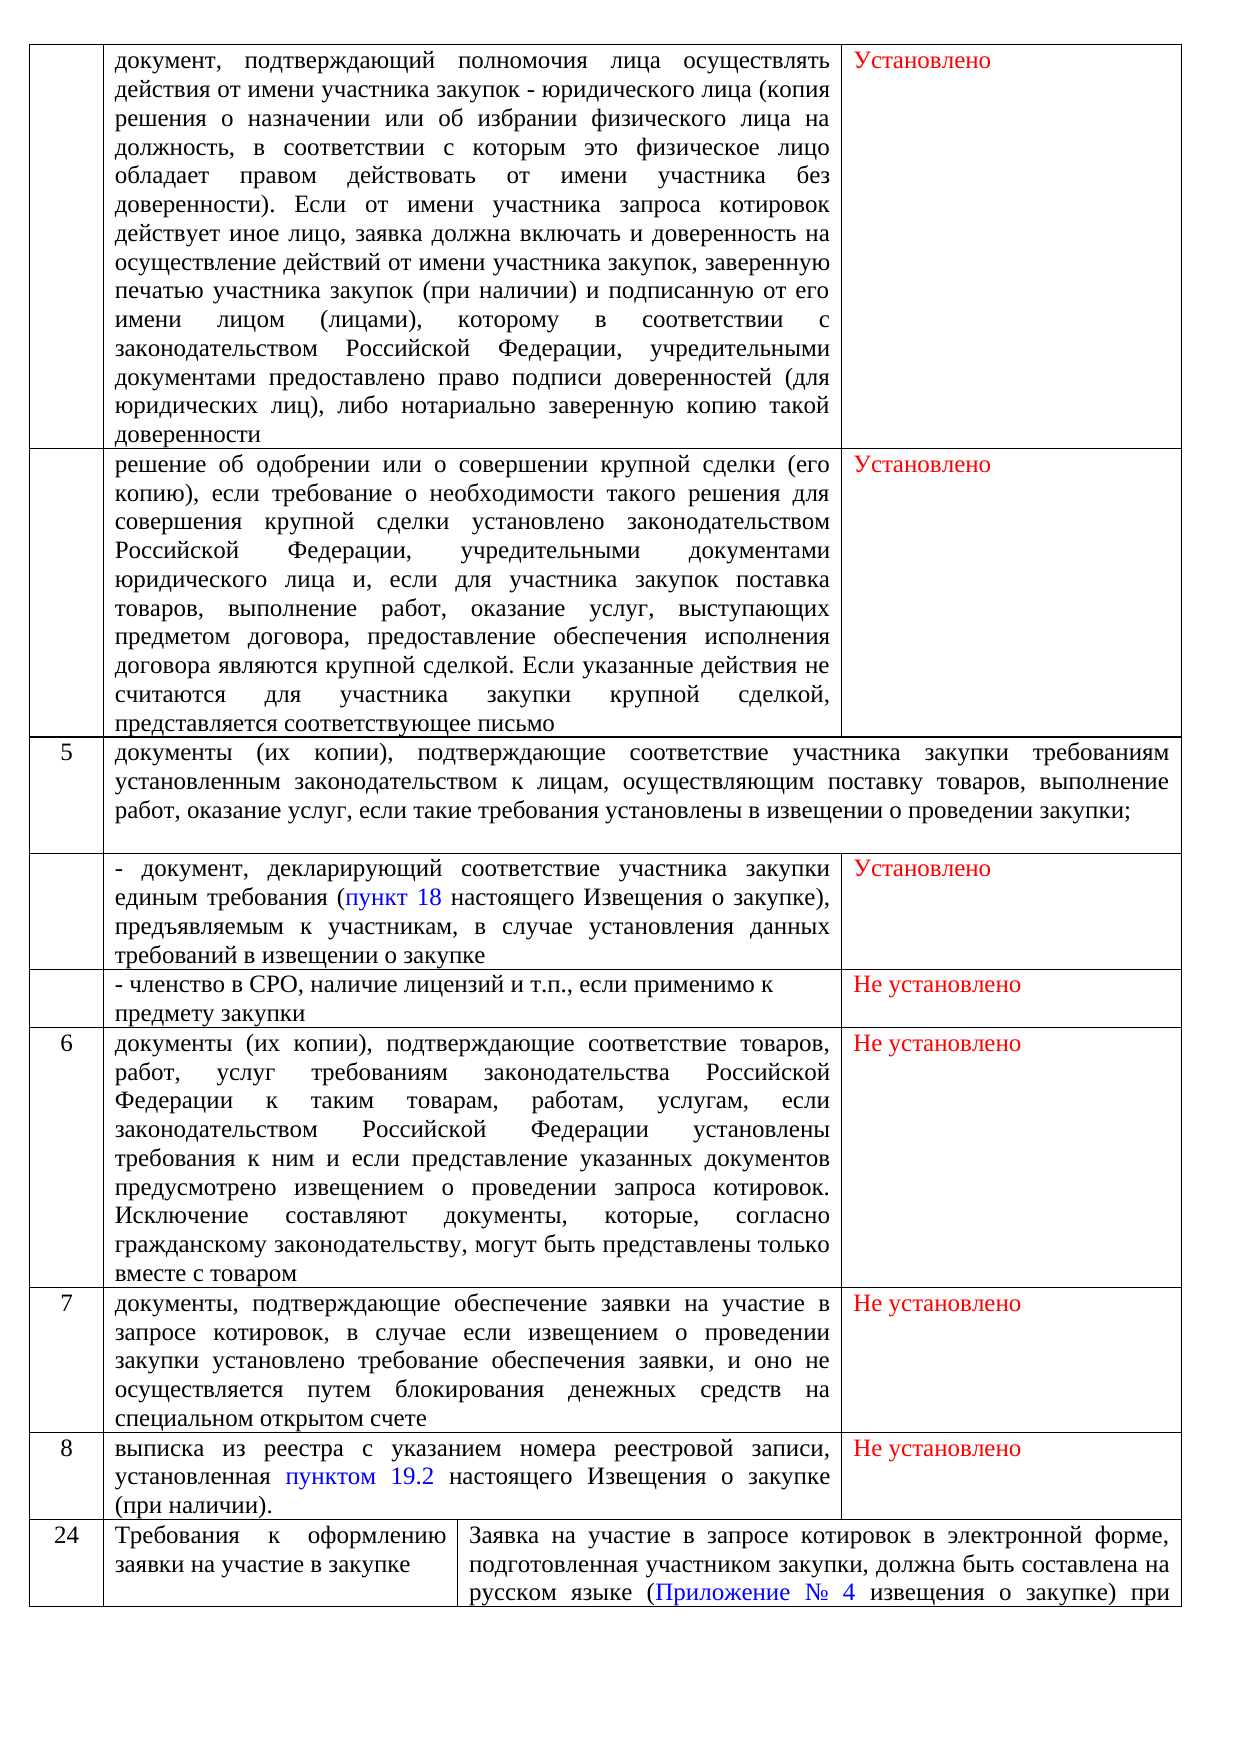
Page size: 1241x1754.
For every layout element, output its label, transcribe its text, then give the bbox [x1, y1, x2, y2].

table_cell 7 [30, 1288, 103, 1432]
table_cell Установлено [842, 45, 1181, 448]
table_cell - членство в СРО, наличие лицензий и т.п., если применимо к предмету закупки [104, 970, 841, 1027]
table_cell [458, 1520, 1181, 1606]
table_cell 24 [30, 1520, 103, 1606]
table_cell Не установлено [842, 1288, 1181, 1432]
table_cell решение об одобрении или о совершении крупной сделки (его копию), если требование о необходимости такого решения для совершения крупной сделки установлено законодательством Российской Федерации, учредительными документами юридического лица и, если для участника закупок поставка товаров, выполнение работ, оказание услуг, выступающих предметом договора, предоставление обеспечения исполнения договора являются крупной сделкой. Если указанные действия не считаются для участника закупки крупной сделкой, представляется соответствующее письмо [104, 449, 841, 736]
table_cell Установлено [842, 449, 1181, 736]
table_cell - документ, декларирующий соответствие участника закупки единым требования (пункт 18 настоящего Извещения о закупке), предъявляемым к участникам, в случае установления данных требований в извещении о закупке [104, 854, 841, 968]
table_cell документы (их копии), подтверждающие соответствие участника закупки требованиям установленным законодательством к лицам, осуществляющим поставку товаров, выполнение работ, оказание услуг, если такие требования установлены в извещении о проведении закупки; [104, 738, 1181, 852]
table_cell выписка из реестра с указанием номера реестровой записи, установленная пунктом 19.2 настоящего Извещения о закупке (при наличии). [104, 1433, 841, 1519]
table_cell 5 [30, 738, 103, 852]
table_cell 6 [30, 1028, 103, 1287]
table_cell [30, 449, 103, 736]
table_cell документы (их копии), подтверждающие соответствие товаров, работ, услуг требованиям законодательства Российской Федерации к таким товарам, работам, услугам, если законодательством Российской Федерации установлены требования к ним и если представление указанных документов предусмотрено извещением о проведении запроса котировок. Исключение составляют документы, которые, согласно гражданскому законодательству, могут быть представлены только вместе с товаром [104, 1028, 841, 1287]
table_cell Не установлено [842, 970, 1181, 1027]
table_cell документы, подтверждающие обеспечение заявки на участие в запросе котировок, в случае если извещением о проведении закупки установлено требование обеспечения заявки, и оно не осуществляется путем блокирования денежных средств на специальном открытом счете [104, 1288, 841, 1432]
table_cell Установлено [842, 854, 1181, 968]
table_cell [30, 45, 103, 448]
table_cell [30, 970, 103, 1027]
table_cell документ, подтверждающий полномочия лица осуществлять действия от имени участника закупок - юридического лица (копия решения о назначении или об избрании физического лица на должность, в соответствии с которым это физическое лицо обладает правом действовать от имени участника без доверенности). Если от имени участника запроса котировок действует иное лицо, заявка должна включать и доверенность на осуществление действий от имени участника закупок, заверенную печатью участника закупок (при наличии) и подписанную от его имени лицом (лицами), которому в соответствии с законодательством Российской Федерации, учредительными документами предоставлено право подписи доверенностей (для юридических лиц), либо нотариально заверенную копию такой доверенности [104, 45, 841, 448]
table_cell 8 [30, 1433, 103, 1519]
table_cell Не установлено [842, 1028, 1181, 1287]
table_cell Не установлено [842, 1433, 1181, 1519]
table_cell [30, 854, 103, 968]
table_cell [104, 1520, 457, 1606]
